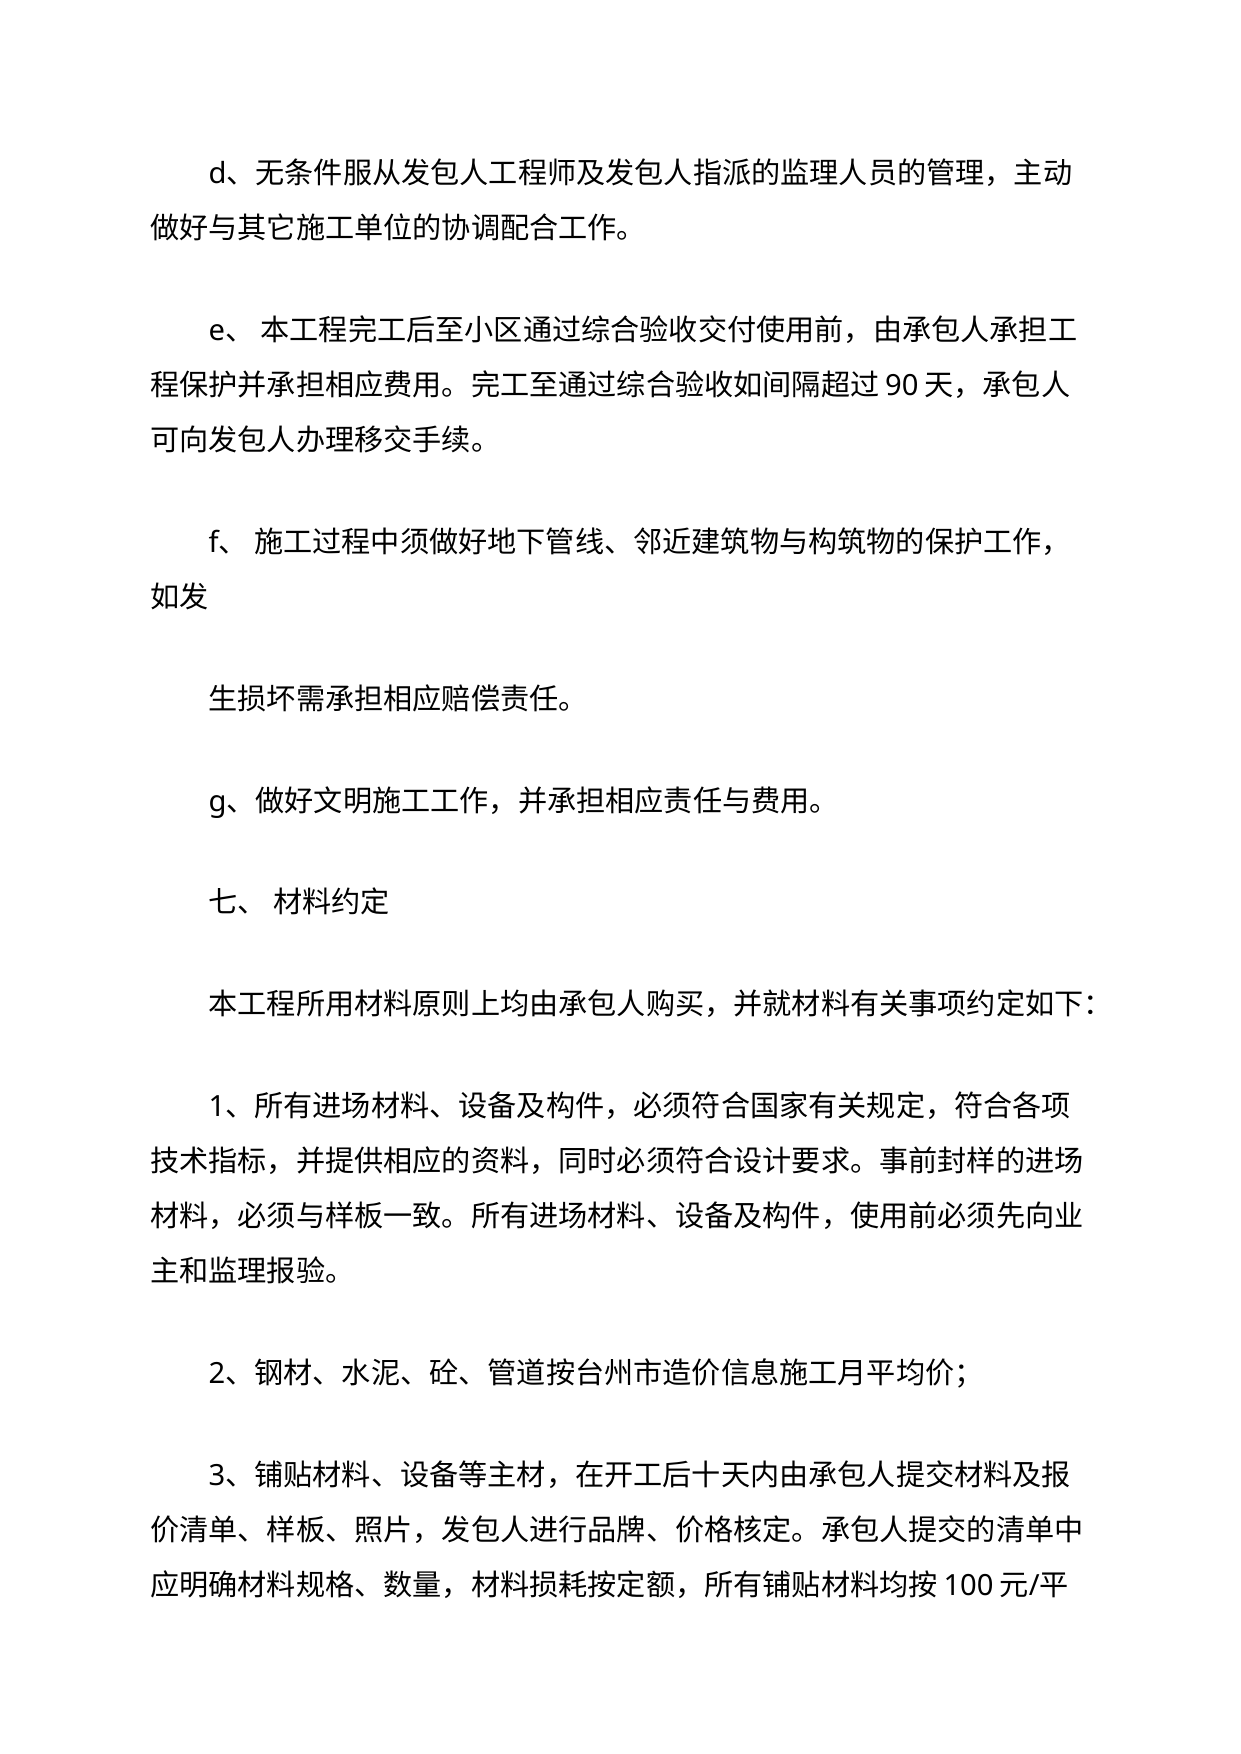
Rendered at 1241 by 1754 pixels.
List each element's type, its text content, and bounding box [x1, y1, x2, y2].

text 2、钢材、水泥、砼、管道按台州市造价信息施工月平均价； [150, 1349, 1090, 1392]
text f、 施工过程中须做好地下管线、邻近建筑物与构筑物的保护工作，如发 [150, 518, 1090, 616]
text 生损坏需承担相应赔偿责任。 [150, 675, 1090, 718]
text 本工程所用材料原则上均由承包人购买，并就材料有关事项约定如下： [150, 981, 1090, 1023]
text 七、 材料约定 [150, 879, 1090, 921]
text e、 本工程完工后至小区通过综合验收交付使用前，由承包人承担工程保护并承担相应费用。完工至通过综合验收如间隔超过90天，承包人可向发包人办理移交手续。 [150, 307, 1090, 459]
text g、做好文明施工工作，并承担相应责任与费用。 [150, 777, 1090, 819]
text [150, 1451, 1090, 1603]
text 1、所有进场材料、设备及构件，必须符合国家有关规定，符合各项技术指标，并提供相应的资料，同时必须符合设计要求。事前封样的进场材料，必须与样板一致。所有进场材料、设备及构件，使用前必须先向业主和监理报验。 [150, 1083, 1090, 1290]
text d、无条件服从发包人工程师及发包人指派的监理人员的管理，主动做好与其它施工单位的协调配合工作。 [150, 150, 1090, 247]
